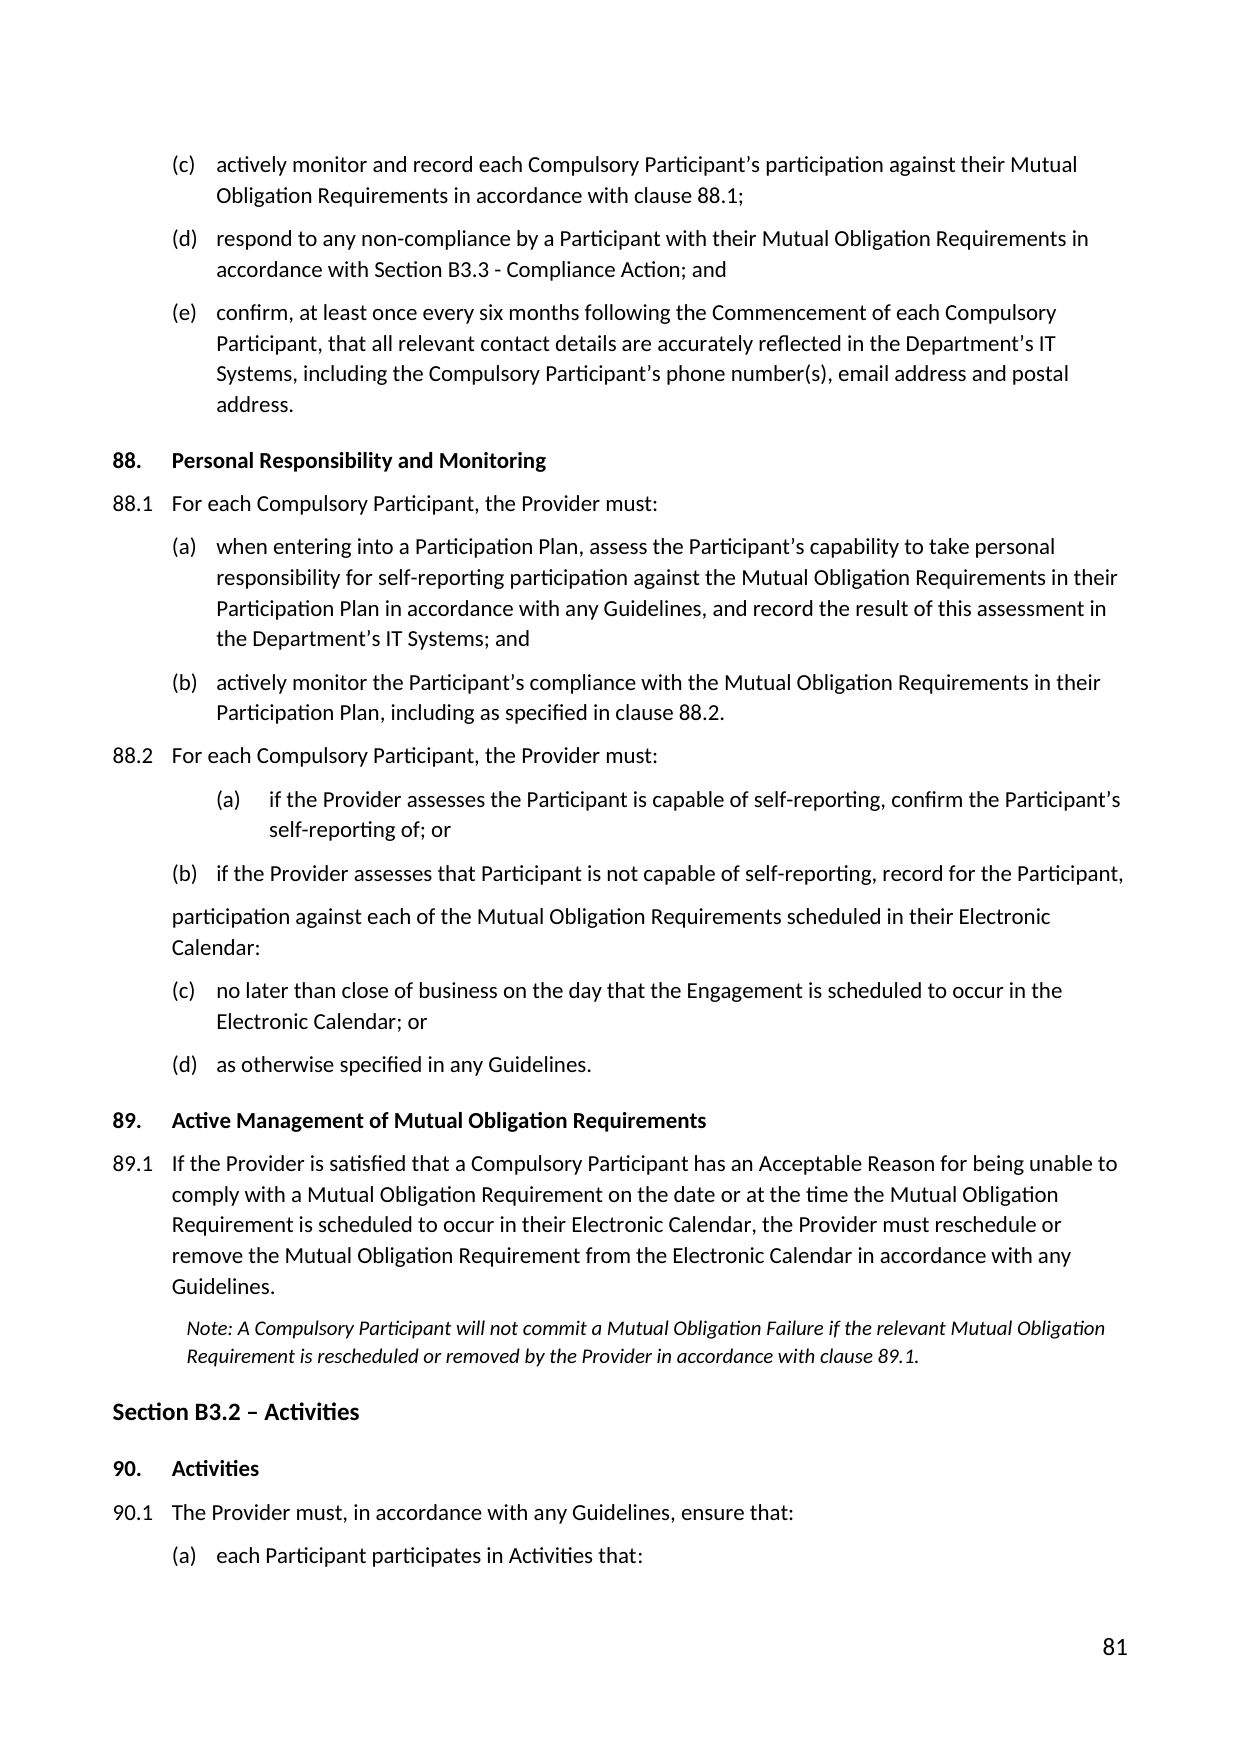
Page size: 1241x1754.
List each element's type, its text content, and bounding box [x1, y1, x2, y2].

text For each Compulsory Participant, the Provider must: [112, 489, 1128, 517]
text confirm, at least once every six months following the Commencement of each Compulsory Participant, that all relevant contact details are accurately reflected in the Department’s IT Systems, including the Compulsory Participant’s phone number(s), email address and postal address. [172, 298, 1128, 418]
text actively monitor and record each Compulsory Participant’s participation against their Mutual Obligation Requirements in accordance with clause 88.1; [172, 150, 1128, 209]
text Active Management of Mutual Obligation Requirements [112, 1106, 1128, 1134]
text Note: A Compulsory Participant will not commit a Mutual Obligation Failure if the relevant Mutual Obligation Requirement is rescheduled or removed by the Provider in accordance with clause 89.1. [186, 1315, 1128, 1368]
list if the Provider assesses the Participant is capable of self-reporting, confirm the Participant’s self-reporting of; or [216, 785, 1128, 844]
text when entering into a Participation Plan, assess the Participant’s capability to take personal responsibility for self-reporting participation against the Mutual Obligation Requirements in their Participation Plan in accordance with any Guidelines, and record the result of this assessment in the Department’s IT Systems; and [172, 532, 1128, 652]
text participation against each of the Mutual Obligation Requirements scheduled in their Electronic Calendar: [172, 902, 1128, 961]
text If the Provider is satisfied that a Compulsory Participant has an Acceptable Reason for being unable to comply with a Mutual Obligation Requirement on the date or at the time the Mutual Obligation Requirement is scheduled to occur in their Electronic Calendar, the Provider must reschedule or remove the Mutual Obligation Requirement from the Electronic Calendar in accordance with any Guidelines. [112, 1149, 1128, 1300]
text if the Provider assesses that Participant is not capable of self-reporting, record for the Participant, [172, 859, 1128, 887]
text respond to any non-compliance by a Participant with their Mutual Obligation Requirements in accordance with Section B3.3 - Compliance Action; and [172, 224, 1128, 283]
text Personal Responsibility and Monitoring [112, 446, 1128, 474]
text each Participant participates in Activities that: [172, 1541, 1128, 1569]
text actively monitor the Participant’s compliance with the Mutual Obligation Requirements in their Participation Plan, including as specified in clause 88.2. [172, 668, 1128, 726]
text as otherwise specified in any Guidelines. [172, 1050, 1128, 1078]
text For each Compulsory Participant, the Provider must: [112, 742, 1128, 770]
text Activities [112, 1454, 1128, 1482]
subtitle Section B3.2 – Activities [112, 1396, 1128, 1426]
text The Provider must, in accordance with any Guidelines, ensure that: [112, 1498, 1128, 1526]
text no later than close of business on the day that the Engagement is scheduled to occur in the Electronic Calendar; or [172, 976, 1128, 1035]
